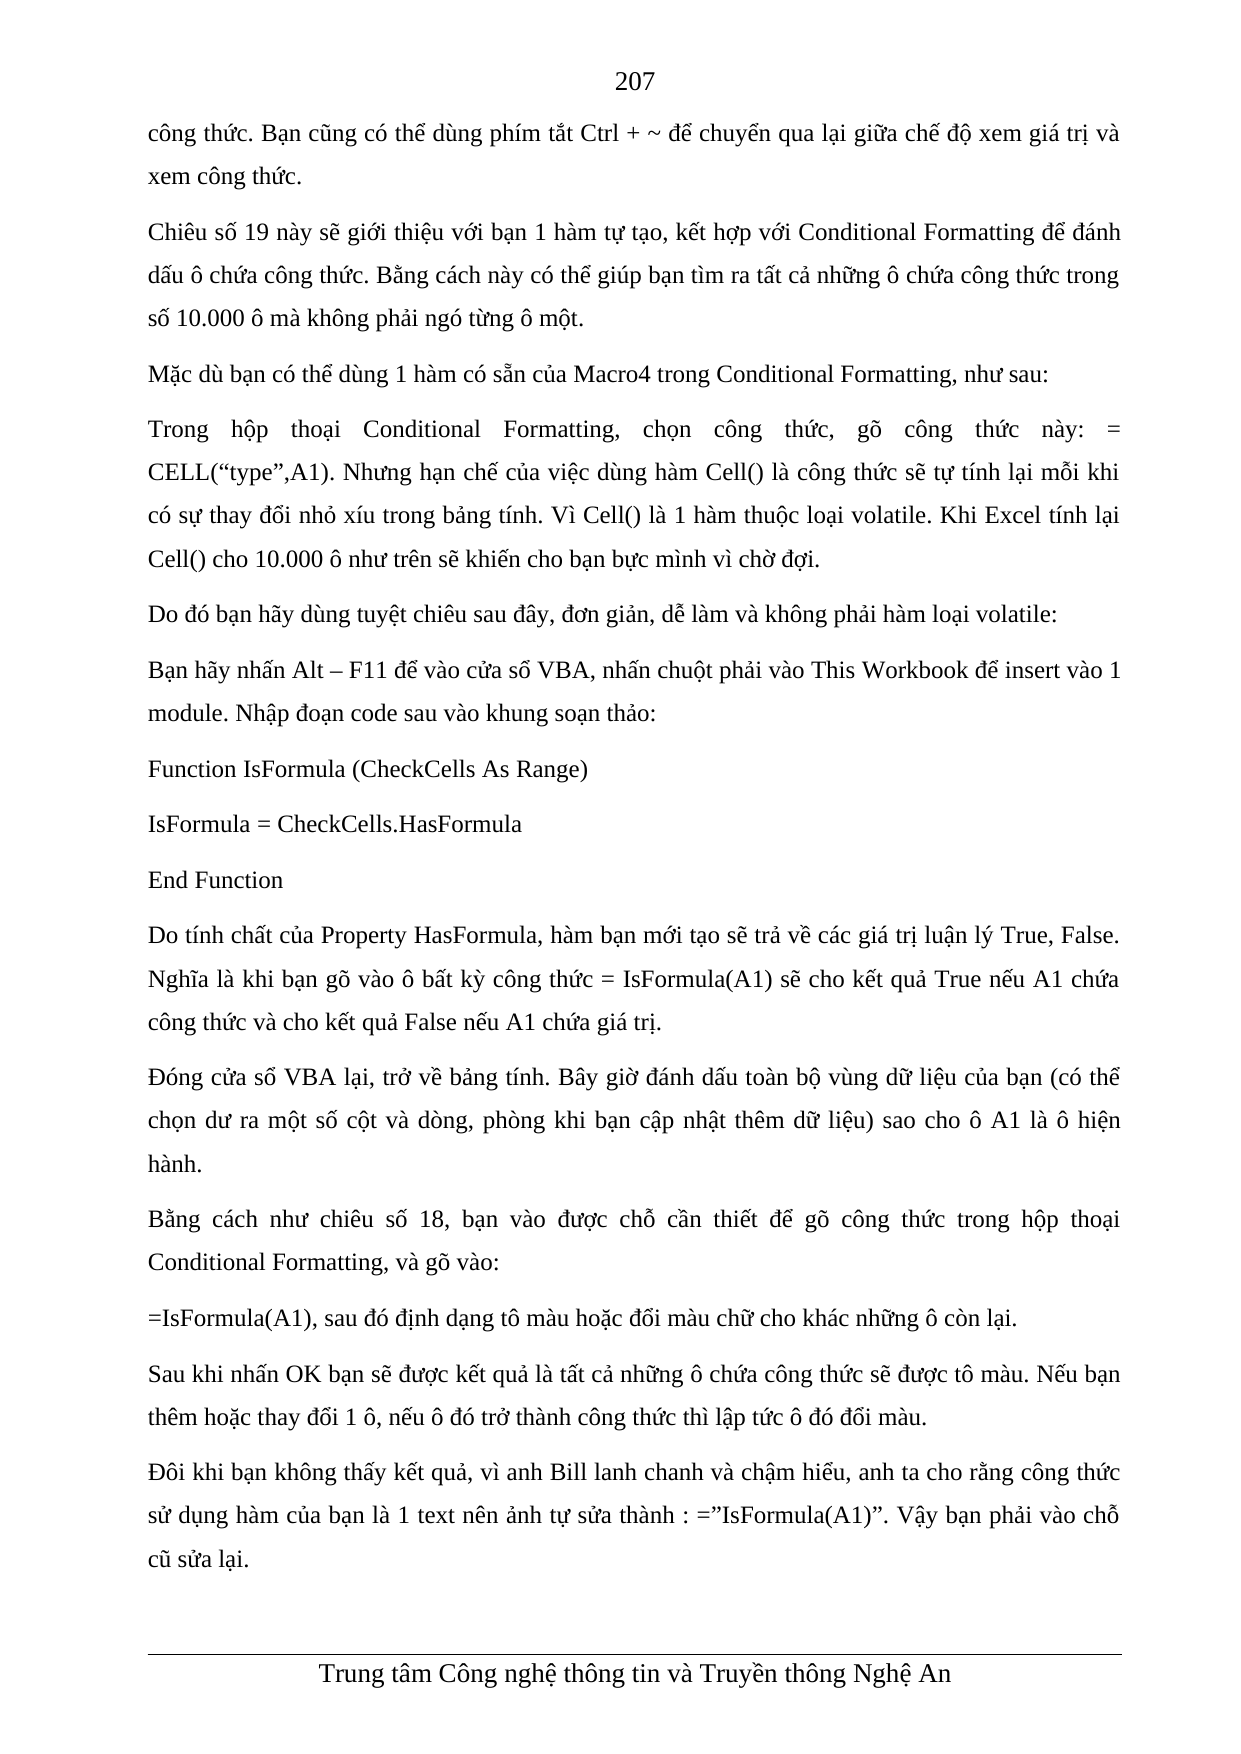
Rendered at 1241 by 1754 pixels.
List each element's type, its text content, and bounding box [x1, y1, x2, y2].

text Sau khi nhấn OK bạn sẽ được kết quả là tất cả những ô chứa công thức sẽ được tô màu. Nếu bạn thêm hoặc thay đổi 1 ô, nếu ô đó trở thành công thức thì lập tức ô đó đổi màu. [148, 1359, 1122, 1431]
text Function IsFormula (CheckCells As Range) [148, 754, 1122, 782]
text Chiêu số 19 này sẽ giới thiệu với bạn 1 hàm tự tạo, kết hợp với Conditional Formatting để đánh dấu ô chứa công thức. Bằng cách này có thể giúp bạn tìm ra tất cả những ô chứa công thức trong số 10.000 ô mà không phải ngó từng ô một. [148, 217, 1122, 332]
text Đôi khi bạn không thấy kết quả, vì anh Bill lanh chanh và chậm hiểu, anh ta cho rằng công thức sử dụng hàm của bạn là 1 text nên ảnh tự sửa thành : =”IsFormula(A1)”. Vậy bạn phải vào chỗ cũ sửa lại. [148, 1457, 1122, 1572]
text =IsFormula(A1), sau đó định dạng tô màu hoặc đổi màu chữ cho khác những ô còn lại. [148, 1303, 1122, 1332]
text Do tính chất của Property HasFormula, hàm bạn mới tạo sẽ trả về các giá trị luận lý True, False. Nghĩa là khi bạn gõ vào ô bất kỳ công thức = IsFormula(A1) sẽ cho kết quả True nếu A1 chứa công thức và cho kết quả False nếu A1 chứa giá trị. [148, 921, 1122, 1036]
text Mặc dù bạn có thể dùng 1 hàm có sẵn của Macro4 trong Conditional Formatting, như sau: [148, 359, 1122, 387]
text Bạn hãy nhấn Alt – F11 để vào cửa sổ VBA, nhấn chuột phải vào This Workbook để insert vào 1 module. Nhập đoạn code sau vào khung soạn thảo: [148, 655, 1122, 727]
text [148, 118, 1122, 190]
text IsFormula = CheckCells.HasFormula [148, 809, 1122, 838]
text Do đó bạn hãy dùng tuyệt chiêu sau đây, đơn giản, dễ làm và không phải hàm loại volatile: [148, 599, 1122, 628]
text Bằng cách như chiêu số 18, bạn vào được chỗ cần thiết để gõ công thức trong hộp thoại Conditional Formatting, và gõ vào: [148, 1204, 1122, 1276]
text End Function [148, 865, 1122, 894]
text Đóng cửa sổ VBA lại, trở về bảng tính. Bây giờ đánh dấu toàn bộ vùng dữ liệu của bạn (có thể chọn dư ra một số cột và dòng, phòng khi bạn cập nhật thêm dữ liệu) sao cho ô A1 là ô hiện hành. [148, 1062, 1122, 1177]
text Trong hộp thoại Conditional Formatting, chọn công thức, gõ công thức này: = CELL(“type”,A1). Nhưng hạn chế của việc dùng hàm Cell() là công thức sẽ tự tính lại mỗi khi có sự thay đổi nhỏ xíu trong bảng tính. Vì Cell() là 1 hàm thuộc loại volatile. Khi Excel tính lại Cell() cho 10.000 ô như trên sẽ khiến cho bạn bực mình vì chờ đợi. [148, 414, 1122, 572]
